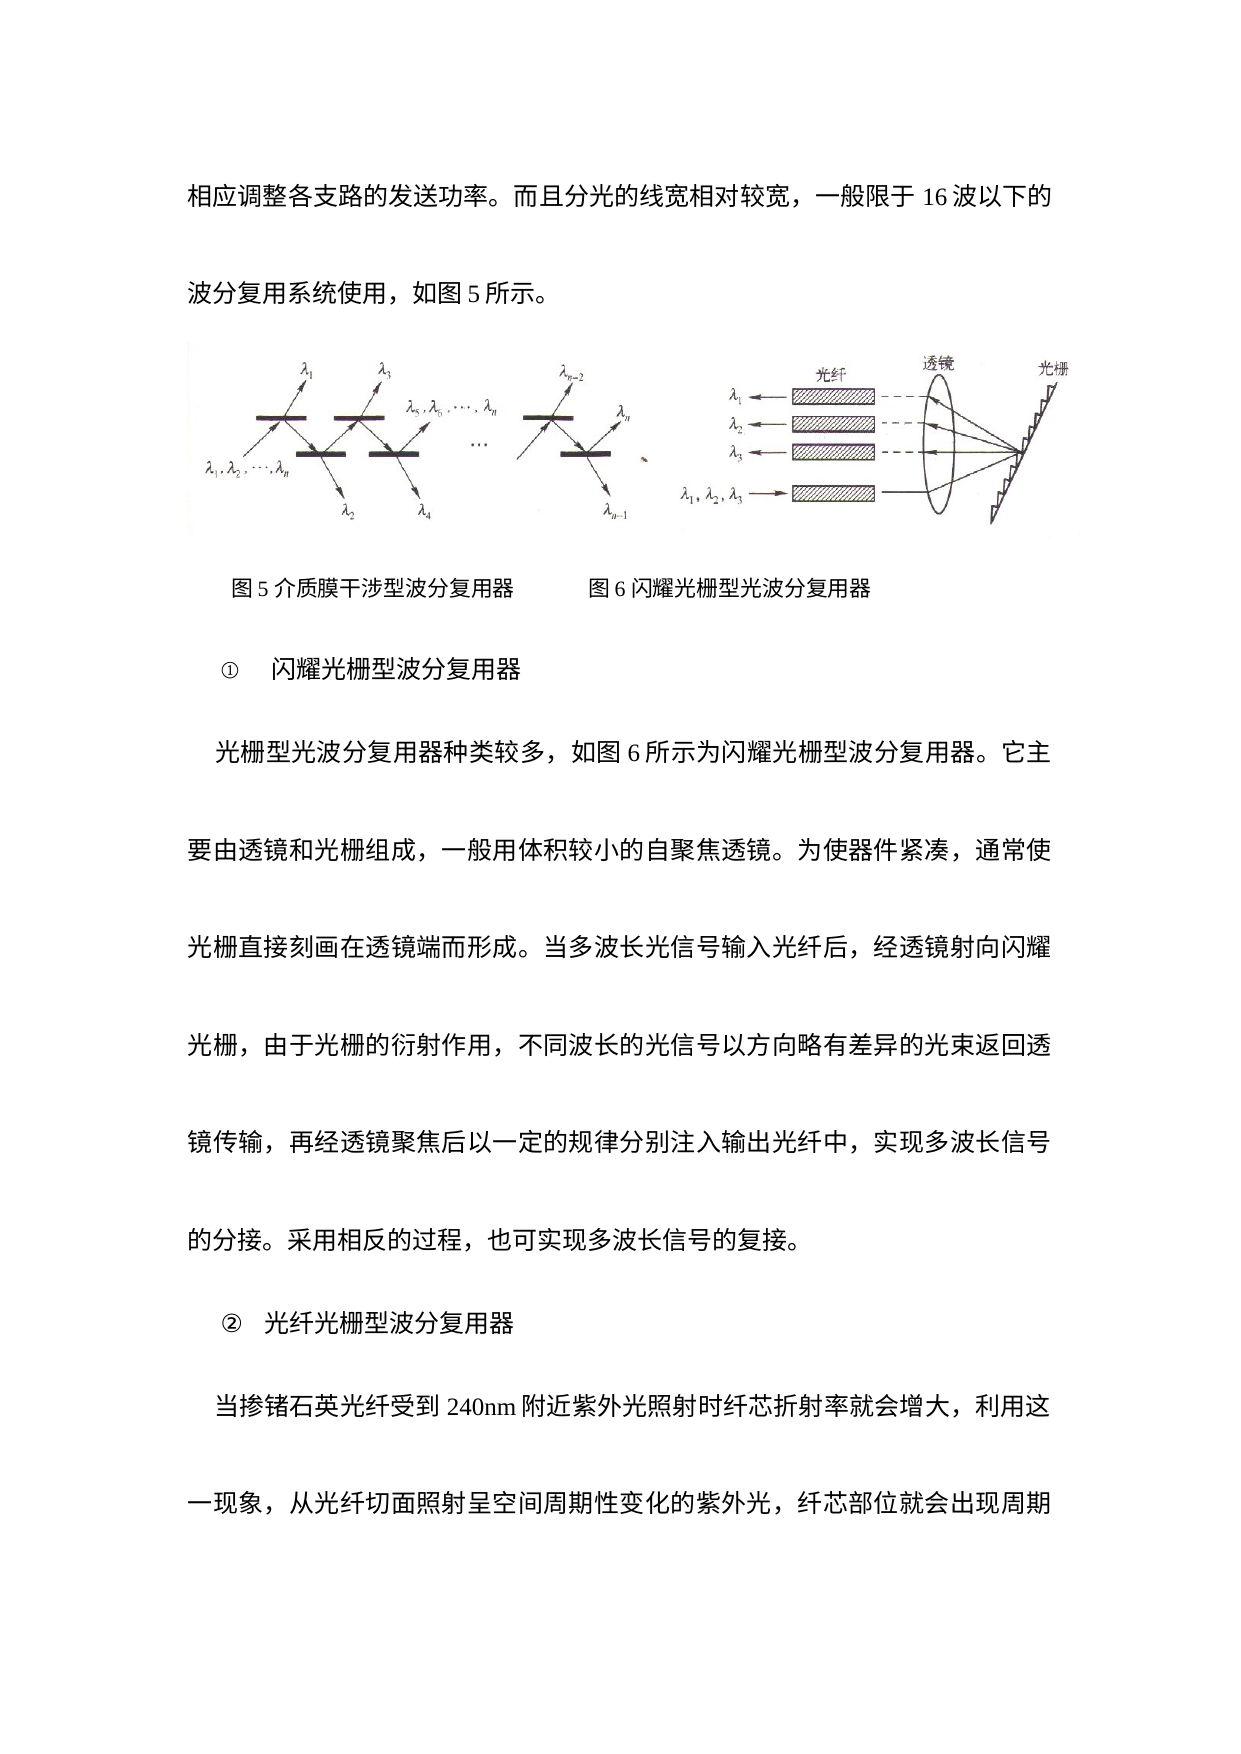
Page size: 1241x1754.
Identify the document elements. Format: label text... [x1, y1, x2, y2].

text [187, 162, 1053, 324]
picture [187, 342, 1089, 538]
list 光纤光栅型波分复用器 [220, 1289, 1053, 1354]
text 光栅型光波分复用器种类较多，如图6所示为闪耀光栅型波分复用器。它主要由透镜和光栅组成，一般用体积较小的自聚焦透镜。为使器件紧凑，通常使光栅直接刻画在透镜端而形成。当多波长光信号输入光纤后，经透镜射向闪耀光栅，由于光栅的衍射作用，不同波长的光信号以方向略有差异的光束返回透镜传输，再经透镜聚焦后以一定的规律分别注入输出光纤中，实现多波长信号的分接。采用相反的过程，也可实现多波长信号的复接。 [187, 718, 1053, 1271]
text 图5 介质膜干涉型波分复用器 图6 闪耀光栅型光波分复用器 [187, 570, 1053, 603]
list 闪耀光栅型波分复用器 [220, 635, 1053, 700]
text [187, 1372, 1053, 1534]
